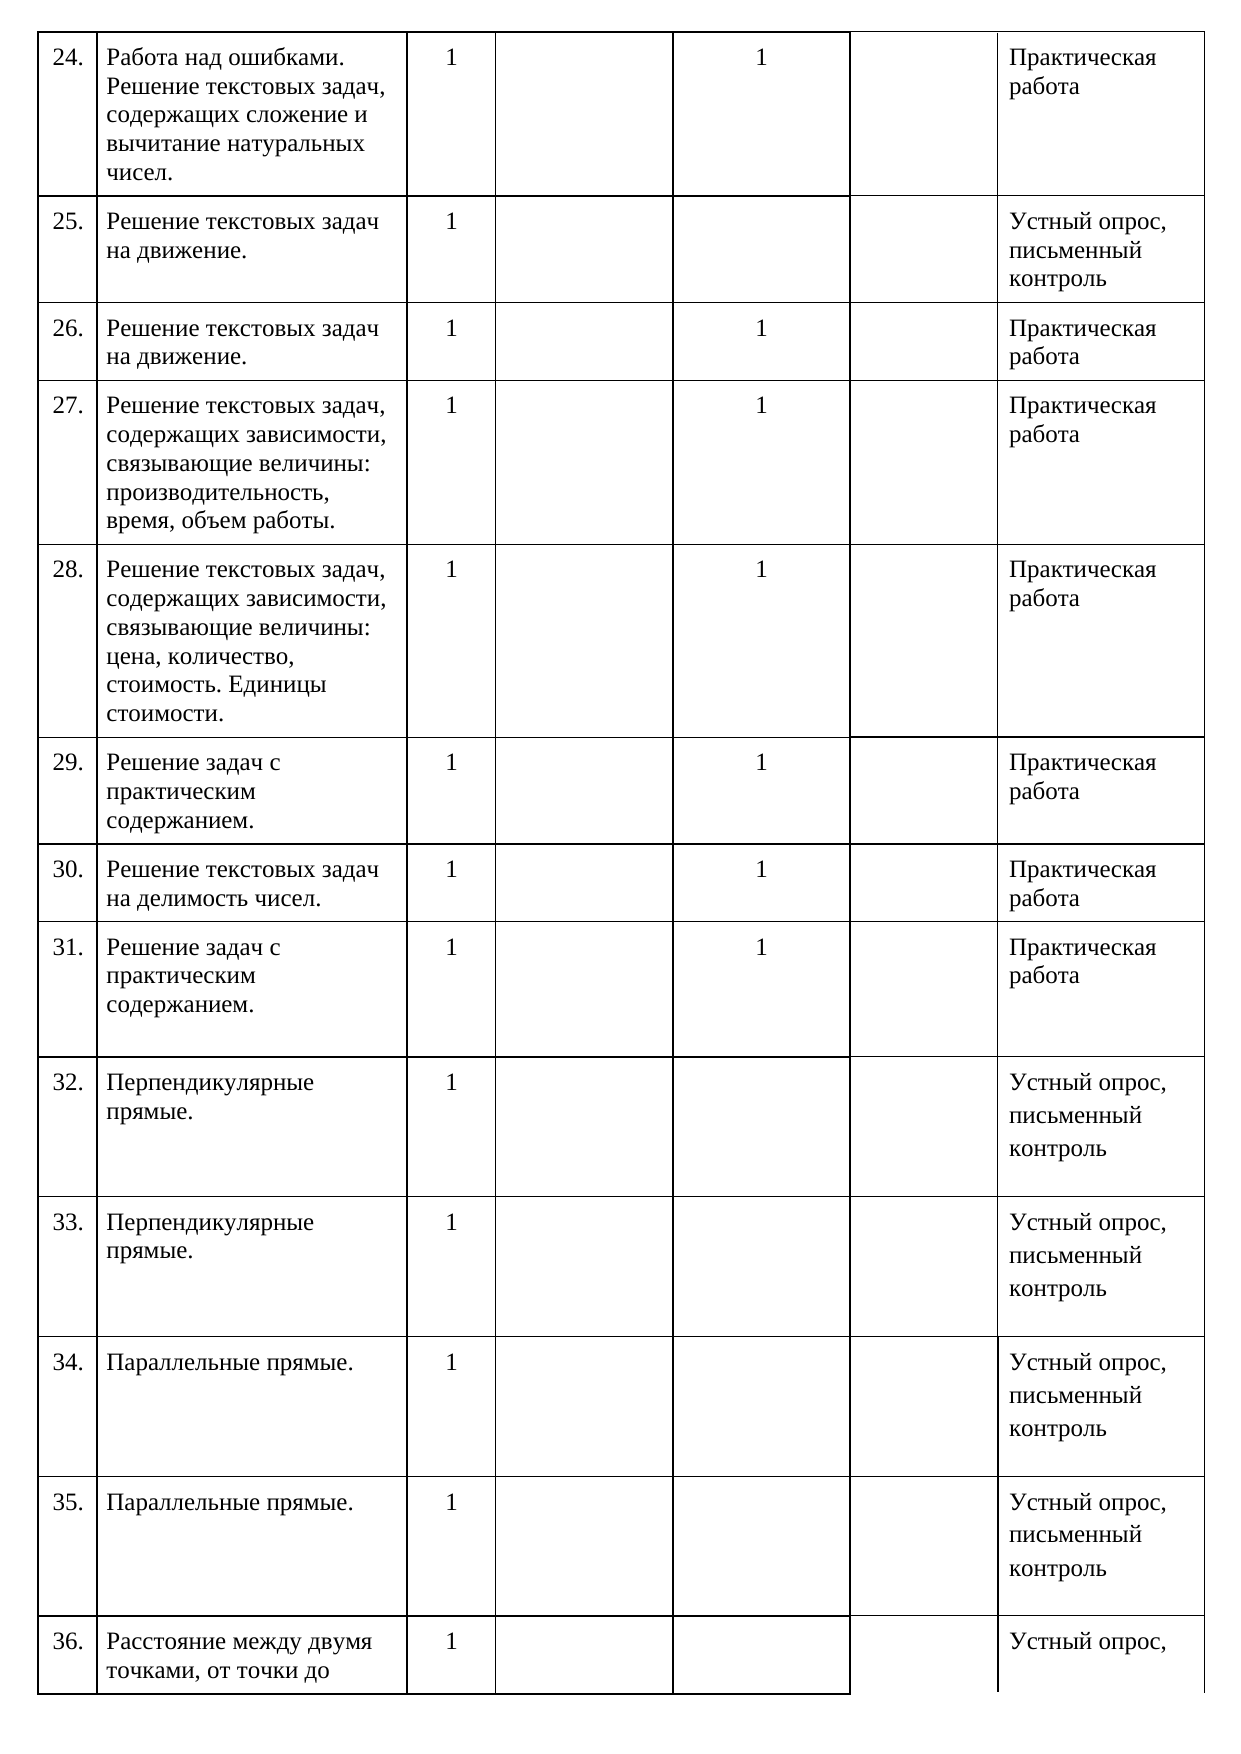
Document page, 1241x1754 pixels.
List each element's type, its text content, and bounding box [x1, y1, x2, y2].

table_cell 1 [408, 845, 495, 921]
table_cell [851, 32, 997, 195]
table_cell [851, 1337, 997, 1476]
table_cell [39, 1337, 96, 1476]
table_cell 1 [674, 33, 849, 195]
table_cell 1 [408, 197, 495, 302]
table_cell Устный опрос, письменный контроль [998, 1057, 1204, 1196]
table_cell Параллельные прямые. [98, 1477, 406, 1615]
table_cell [851, 845, 997, 921]
table_cell [496, 1337, 672, 1476]
table_cell [674, 197, 849, 302]
table_cell 1 [408, 303, 495, 379]
table_cell 1 [408, 1337, 495, 1476]
table_cell [39, 1477, 96, 1615]
table_cell Практическая работа [998, 545, 1204, 736]
table_cell 1 [408, 1197, 495, 1336]
table_cell [39, 1058, 96, 1196]
table_cell 1 [408, 381, 495, 543]
table_cell [39, 922, 96, 1056]
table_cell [998, 1616, 1204, 1693]
table_cell [39, 545, 96, 736]
table_cell [851, 196, 997, 302]
table_cell [851, 545, 997, 736]
table_cell Решение задач с практическим содержанием. [98, 738, 406, 843]
table_cell [496, 197, 672, 302]
table_cell Перпендикулярные прямые. [98, 1197, 406, 1336]
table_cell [98, 1617, 406, 1693]
table_cell 1 [408, 545, 495, 736]
table_cell Практическая работа [998, 32, 1204, 195]
table_cell Практическая работа [998, 922, 1204, 1056]
table_cell [674, 1477, 849, 1615]
table_cell [39, 197, 96, 302]
table_cell [39, 1617, 96, 1693]
table_cell Решение текстовых задач, содержащих зависимости, связывающие величины: цена, количество, стоимость. Единицы стоимости. [98, 545, 406, 736]
table_cell Устный опрос, письменный контроль [998, 1197, 1204, 1336]
table_cell [39, 303, 96, 379]
table_cell [851, 1057, 997, 1196]
table_cell [496, 1058, 672, 1196]
table_cell [496, 545, 672, 736]
table_cell Практическая работа [998, 738, 1204, 843]
table_cell [496, 1477, 672, 1615]
table_cell [496, 738, 672, 843]
table_cell 1 [408, 1617, 495, 1693]
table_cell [999, 1477, 1204, 1615]
table_cell Решение задач с практическим содержанием. [98, 922, 406, 1056]
table_cell Устный опрос, письменный контроль [998, 196, 1204, 302]
table_cell Практическая работа [998, 381, 1204, 543]
table_cell [496, 1617, 672, 1693]
table_cell 1 [408, 922, 495, 1056]
table_cell 1 [408, 1477, 495, 1615]
table_cell Практическая работа [998, 845, 1204, 921]
table_cell [496, 845, 672, 921]
table_cell 1 [408, 1058, 495, 1196]
table_cell [851, 922, 997, 1056]
table_cell [674, 1197, 849, 1336]
table_cell Работа над ошибками. Решение текстовых задач, содержащих сложение и вычитание натуральных чисел. [98, 33, 406, 195]
table_cell [674, 1337, 849, 1476]
table_cell [851, 303, 997, 379]
table_cell 1 [408, 33, 495, 195]
table_cell [39, 381, 96, 543]
table_cell Решение текстовых задач на делимость чисел. [98, 845, 406, 921]
table_cell 1 [674, 845, 849, 921]
table_cell Перпендикулярные прямые. [98, 1058, 406, 1196]
table_cell 1 [674, 738, 849, 843]
table_cell [496, 303, 672, 379]
table_cell [39, 1197, 96, 1336]
table_cell [674, 1617, 849, 1693]
table_cell [39, 33, 96, 195]
table_cell 1 [674, 381, 849, 543]
table_cell [851, 1477, 997, 1615]
table_cell [851, 1616, 998, 1693]
table_cell [39, 738, 96, 843]
table_cell Практическая работа [998, 303, 1204, 379]
table_cell [496, 1197, 672, 1336]
table_cell Решение текстовых задач на движение. [98, 197, 406, 302]
table_cell 1 [674, 545, 849, 736]
table_cell Параллельные прямые. [98, 1337, 406, 1476]
table_cell 1 [408, 738, 495, 843]
table_cell [39, 845, 96, 921]
table_cell [496, 381, 672, 543]
table_cell [851, 381, 997, 543]
table_cell [674, 1058, 849, 1196]
table_cell [851, 738, 997, 843]
table_cell [496, 33, 672, 195]
table_cell Решение текстовых задач на движение. [98, 303, 406, 379]
table_cell Устный опрос, письменный контроль [999, 1337, 1204, 1476]
table_cell 1 [674, 922, 849, 1056]
table_cell [496, 922, 672, 1056]
table_cell [851, 1197, 997, 1336]
table_cell Решение текстовых задач, содержащих зависимости, связывающие величины: производительность, время, объем работы. [98, 381, 406, 543]
table_cell 1 [674, 303, 849, 379]
